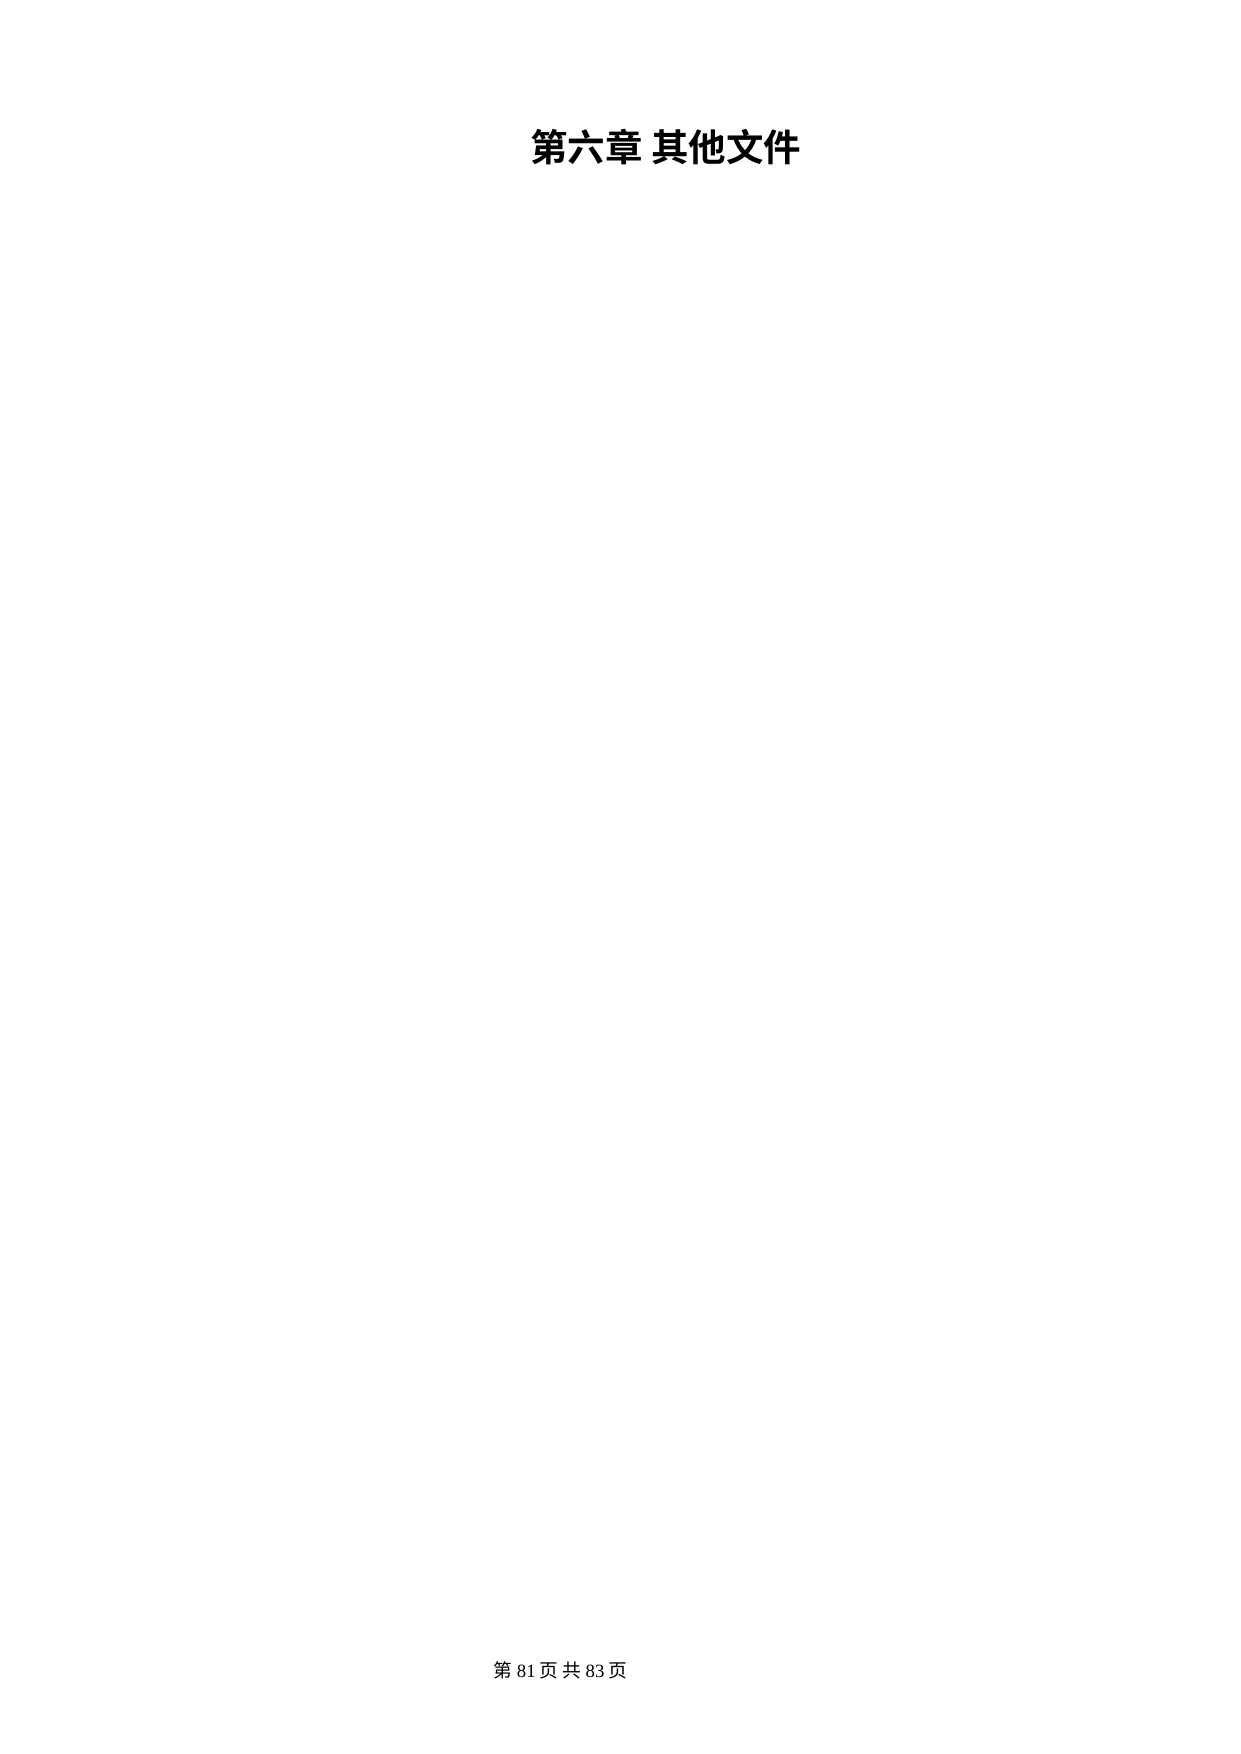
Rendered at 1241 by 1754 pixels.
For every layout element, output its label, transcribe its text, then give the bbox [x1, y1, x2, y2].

subtitle 第六章 其他文件 [165, 118, 1122, 172]
